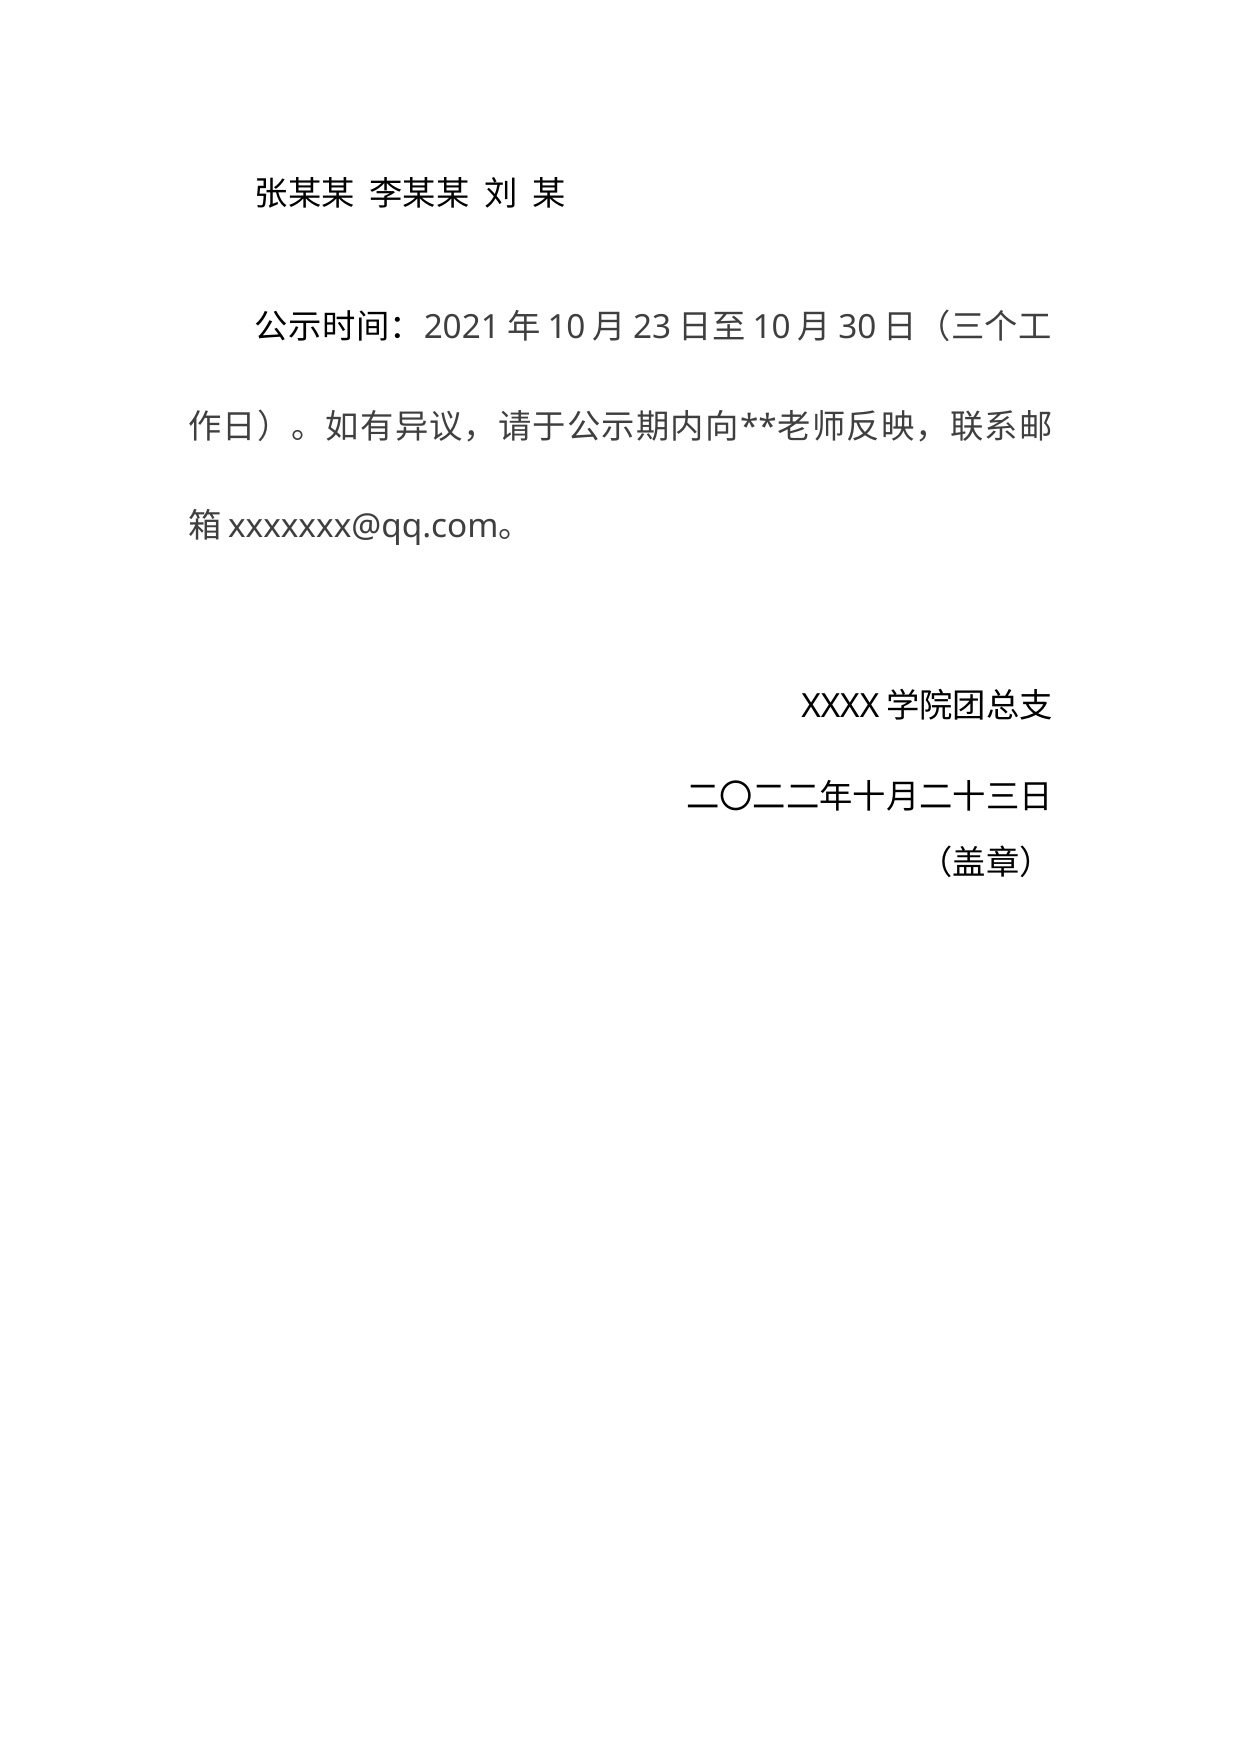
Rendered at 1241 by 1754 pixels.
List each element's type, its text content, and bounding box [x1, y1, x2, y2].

text 张某某 李某某 刘 某 [188, 158, 1052, 224]
text （盖章） [188, 827, 1052, 893]
text 二〇二二年十月二十三日 [188, 761, 1052, 827]
text XXXX学院团总支 [188, 670, 1052, 736]
text 公示时间：2021年10月23日至10月30日（三个工作日）。如有异议，请于公示期内向**老师反映，联系邮箱xxxxxxx@qq.com。 [188, 291, 1052, 557]
